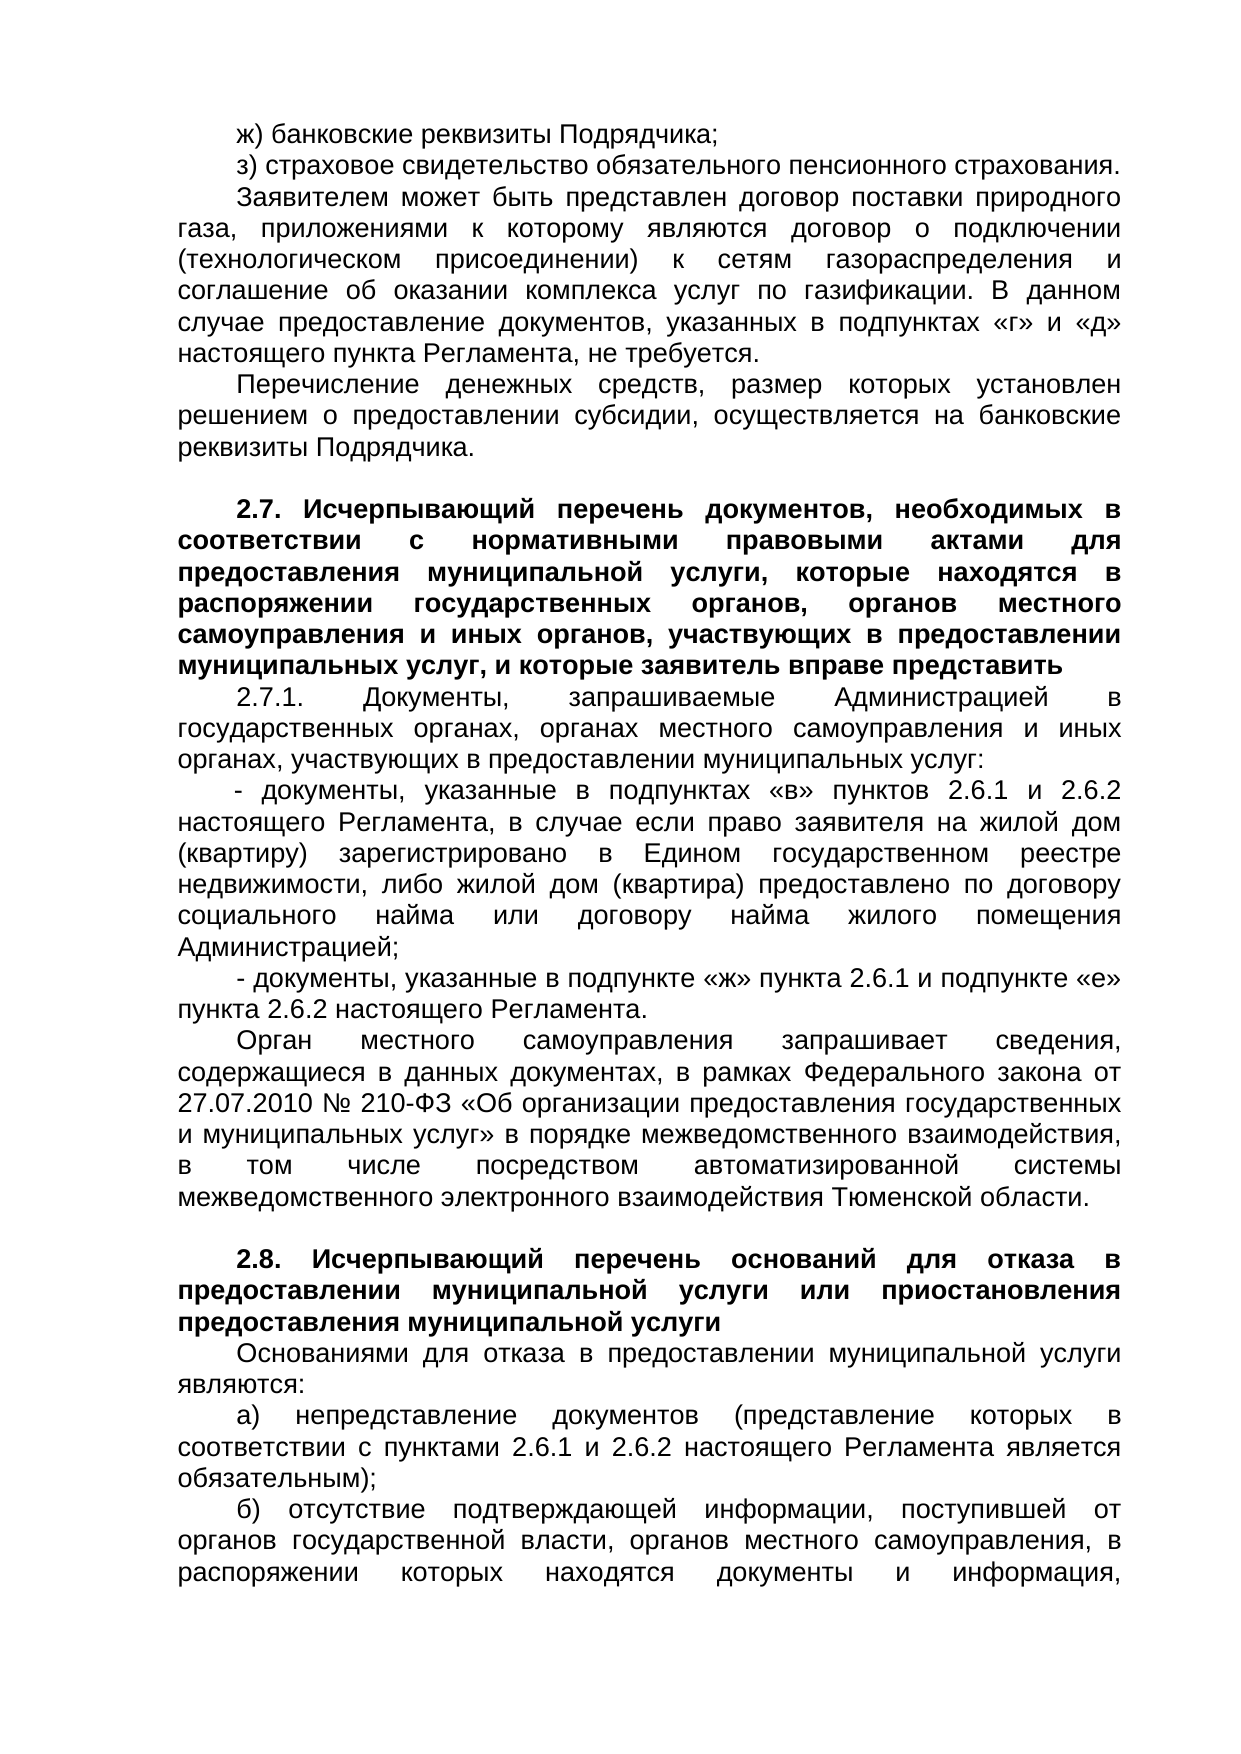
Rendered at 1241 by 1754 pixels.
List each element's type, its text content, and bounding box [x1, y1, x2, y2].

text 2.7. Исчерпывающий перечень документов, необходимых в соответствии с нормативными правовыми актами для предоставления муниципальной услуги, которые находятся в распоряжении государственных органов, органов местного самоуправления и иных органов, участвующих в предоставлении муниципальных услуг, и которые заявитель вправе представить [177, 493, 1122, 681]
text - документы, указанные в подпункте «ж» пункта 2.6.1 и подпункте «е» пункта 2.6.2 настоящего Регламента. [177, 962, 1122, 1024]
text Основаниями для отказа в предоставлении муниципальной услуги являются: [177, 1337, 1122, 1399]
text 2.7.1. Документы, запрашиваемые Администрацией в государственных органах, органах местного самоуправления и иных органах, участвующих в предоставлении муниципальных услуг: [177, 681, 1122, 774]
text Заявителем может быть представлен договор поставки природного газа, приложениями к которому являются договор о подключении (технологическом присоединении) к сетям газораспределения и соглашение об оказании комплекса услуг по газификации. В данном случае предоставление документов, указанных в подпунктах «г» и «д» настоящего пункта Регламента, не требуется. [177, 181, 1122, 368]
text 2.8. Исчерпывающий перечень оснований для отказа в предоставлении муниципальной услуги или приостановления предоставления муниципальной услуги [177, 1243, 1122, 1337]
text Орган местного самоуправления запрашивает сведения, содержащиеся в данных документах, в рамках Федерального закона от 27.07.2010 № 210-ФЗ «Об организации предоставления государственных и муниципальных услуг» в порядке межведомственного взаимодействия, в том числе посредством автоматизированной системы межведомственного электронного взаимодействия Тюменской области. [177, 1024, 1122, 1212]
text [177, 1493, 1122, 1587]
text Перечисление денежных средств, размер которых установлен решением о предоставлении субсидии, осуществляется на банковские реквизиты Подрядчика. [177, 368, 1122, 462]
text - документы, указанные в подпунктах «в» пунктов 2.6.1 и 2.6.2 настоящего Регламента, в случае если право заявителя на жилой дом (квартиру) зарегистрировано в Едином государственном реестре недвижимости, либо жилой дом (квартира) предоставлено по договору социального найма или договору найма жилого помещения Администрацией; [177, 774, 1122, 962]
text а) непредставление документов (представление которых в соответствии с пунктами 2.6.1 и 2.6.2 настоящего Регламента является обязательным); [177, 1399, 1122, 1493]
text з) страховое свидетельство обязательного пенсионного страхования. [177, 149, 1122, 181]
text ж) банковские реквизиты Подрядчика; [177, 118, 1122, 149]
